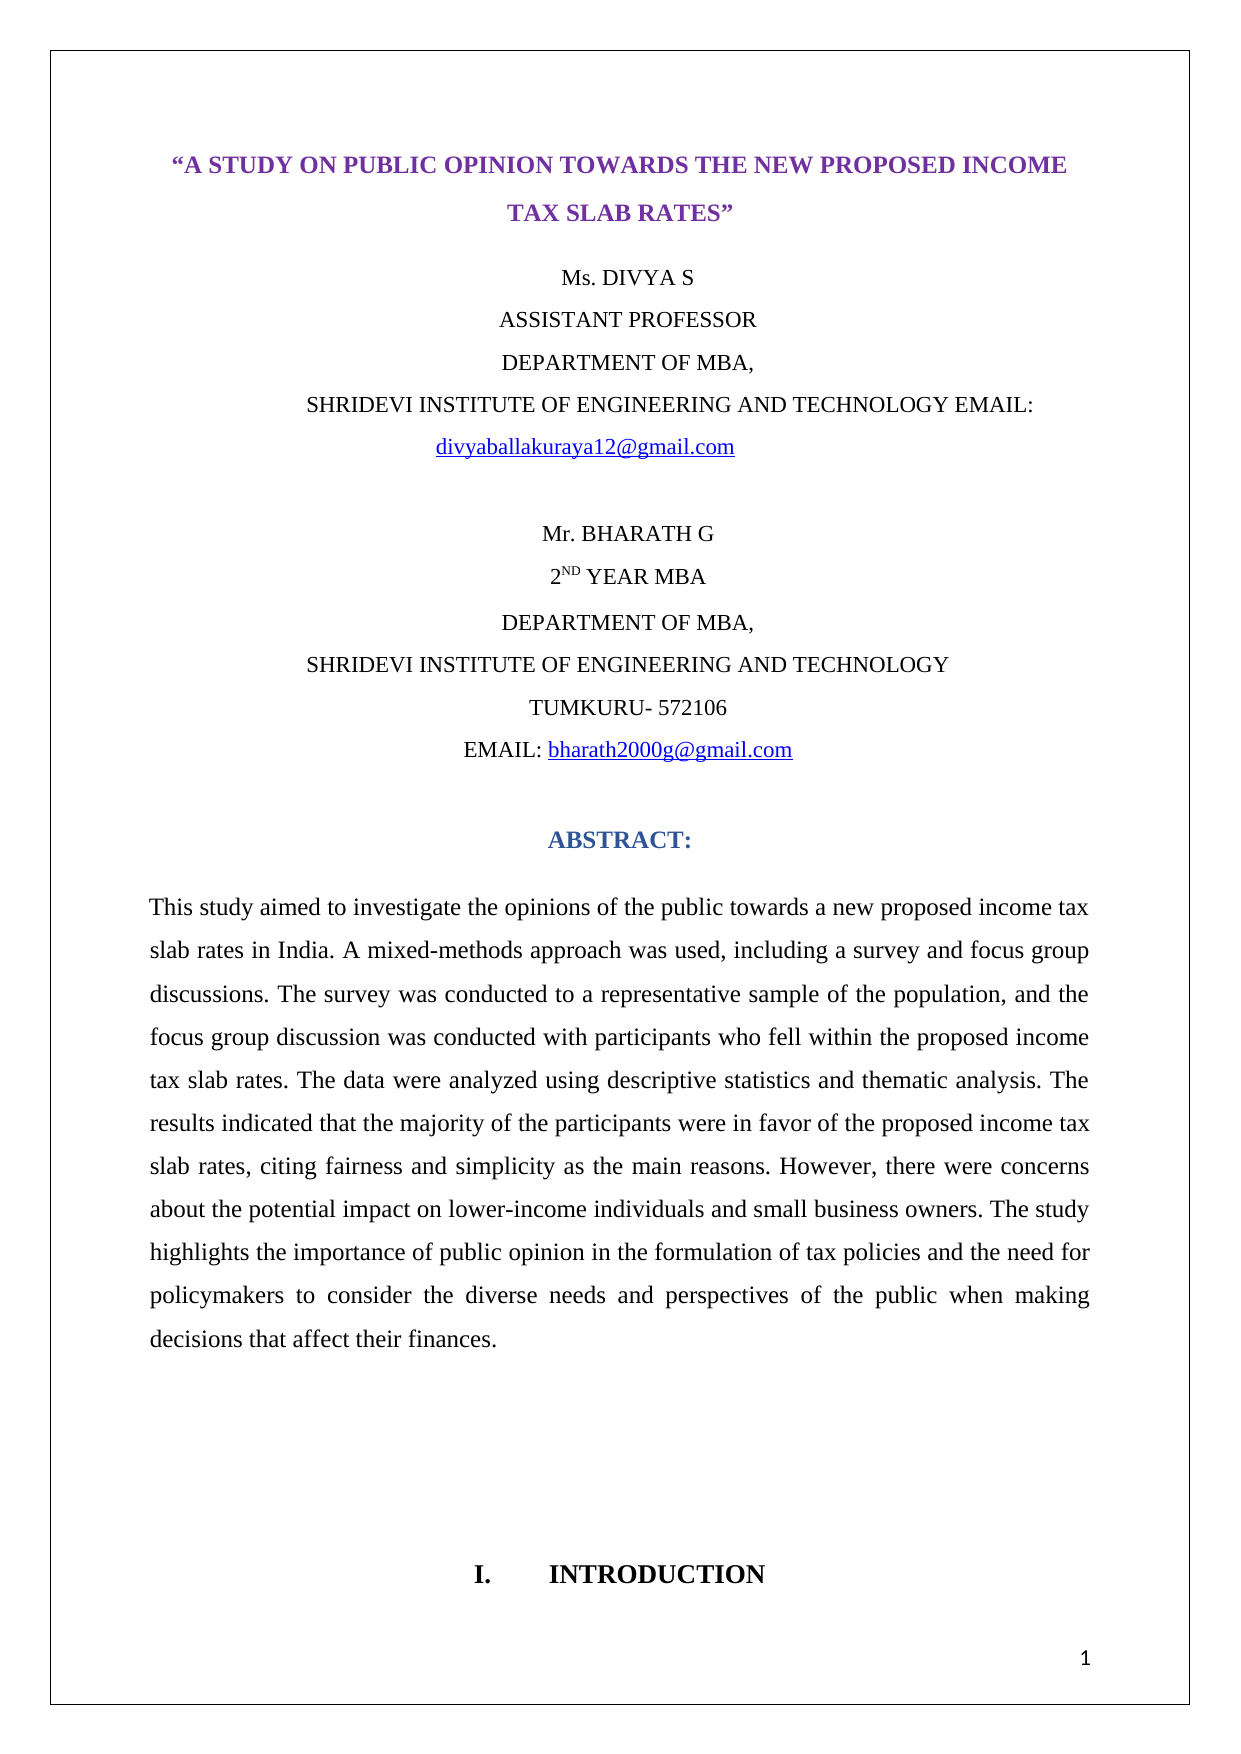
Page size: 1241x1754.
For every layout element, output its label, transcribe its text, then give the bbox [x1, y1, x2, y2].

text This study aimed to investigate the opinions of the public towards a new proposed income tax slab rates in India. A mixed-methods approach was used, including a survey and focus group discussions. The survey was conducted to a representative sample of the population, and the focus group discussion was conducted with participants who fell within the proposed income tax slab rates. The data were analyzed using descriptive statistics and thematic analysis. The results indicated that the majority of the participants were in favor of the proposed income tax slab rates, citing fairness and simplicity as the main reasons. However, there were concerns about the potential impact on lower-income individuals and small business owners. The study highlights the importance of public opinion in the formulation of tax policies and the need for policymakers to consider the diverse needs and perspectives of the public when making decisions that affect their finances. [148, 892, 1091, 1352]
text TUMKURU- 572106 [165, 694, 1090, 720]
subtitle INTRODUCTION [148, 1558, 1091, 1589]
text 2ND YEAR MBA [165, 563, 1091, 589]
text ASSISTANT PROFESSOR [165, 306, 1090, 333]
text EMAIL: bharath2000g@gmail.com [165, 736, 1091, 763]
text “A STUDY ON PUBLIC OPINION TOWARDS THE NEW PROPOSED INCOME [171, 150, 1091, 179]
text Mr. BHARATH G [165, 520, 1091, 547]
text SHRIDEVI INSTITUTE OF ENGINEERING AND TECHNOLOGY EMAIL: divyaballakuraya12@gmail.com [306, 391, 1035, 459]
text ABSTRACT: [150, 825, 1090, 854]
text SHRIDEVI INSTITUTE OF ENGINEERING AND TECHNOLOGY [165, 651, 1090, 678]
text Ms. DIVYA S [165, 264, 1090, 290]
text DEPARTMENT OF MBA, [165, 349, 1090, 375]
text TAX SLAB RATES” [150, 198, 1090, 227]
text DEPARTMENT OF MBA, [165, 609, 1090, 635]
